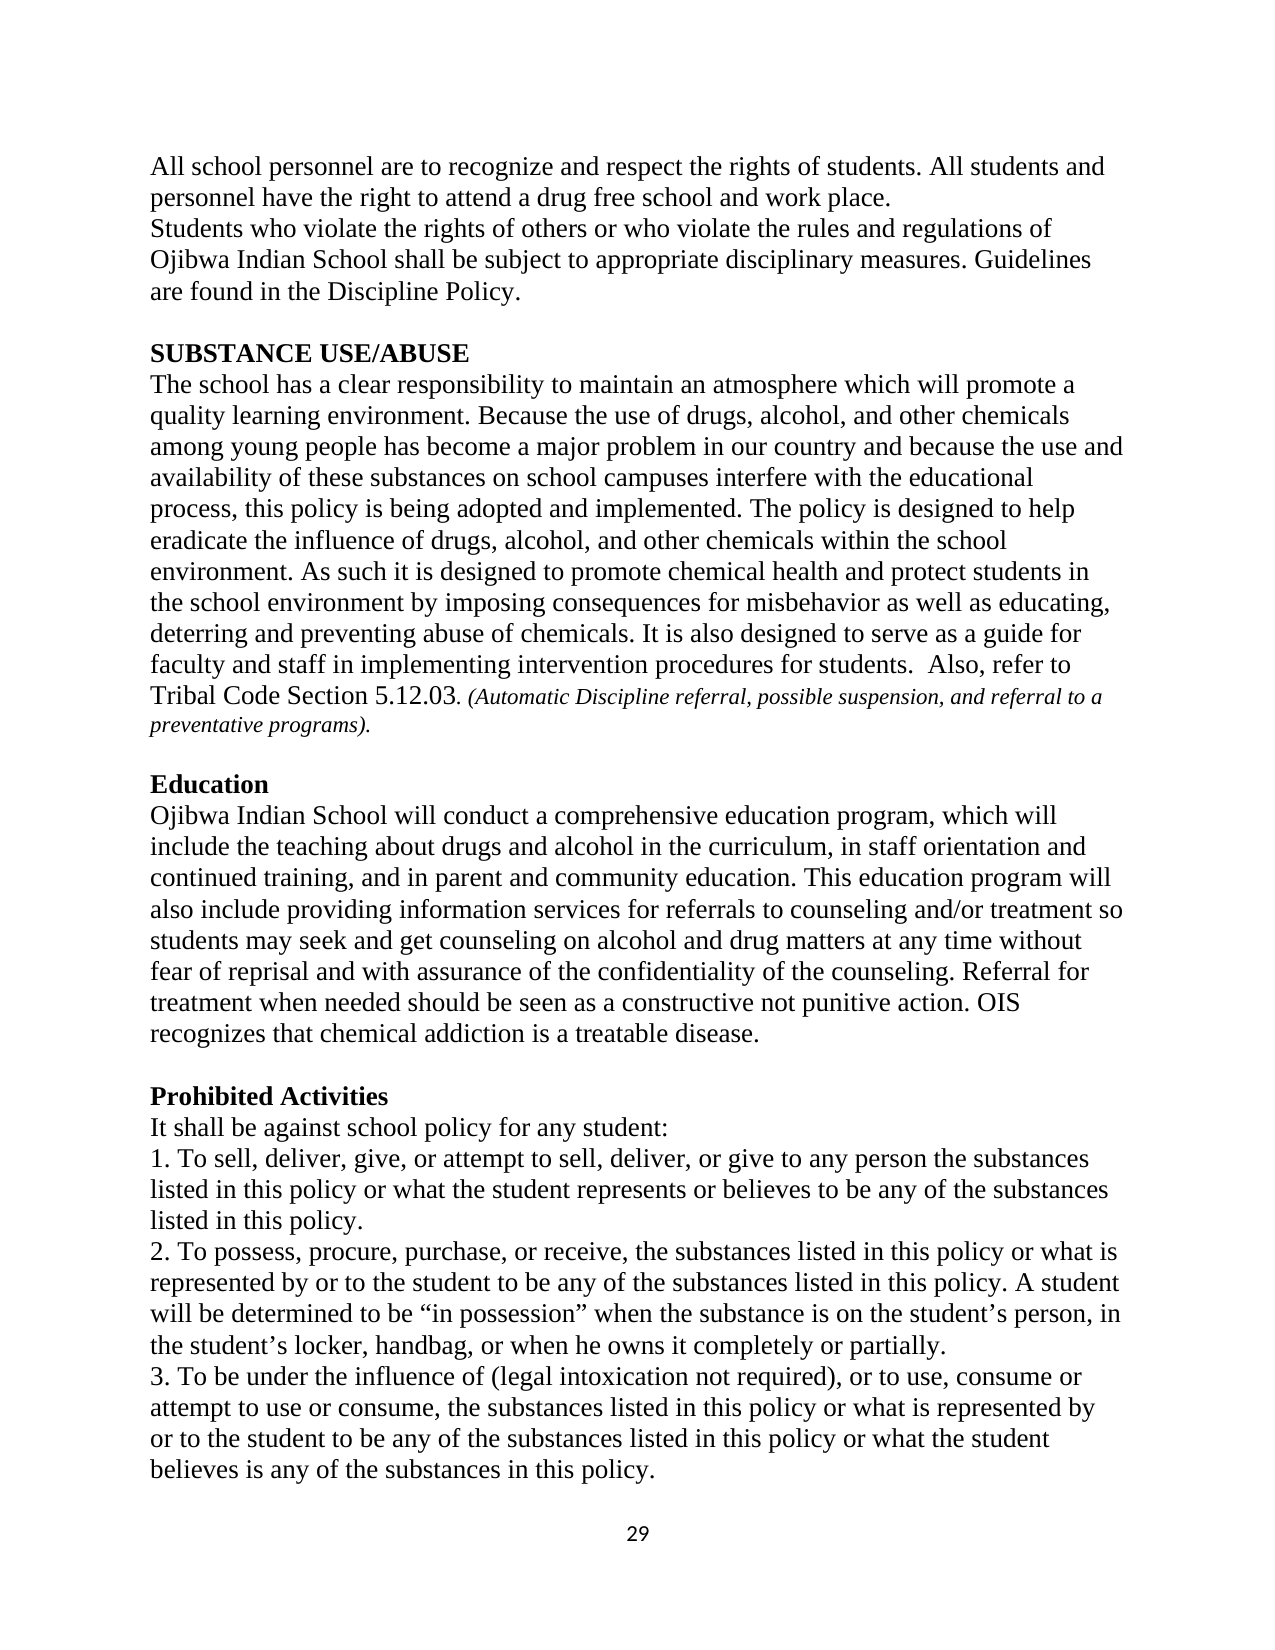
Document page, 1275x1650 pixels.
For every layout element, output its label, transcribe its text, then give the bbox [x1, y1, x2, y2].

text Students who violate the rights of others or who violate the rules and regulations of [150, 212, 1125, 243]
text All school personnel are to recognize and respect the rights of students. All students and personnel have the right to attend a drug free school and work place. [150, 150, 1125, 212]
text Prohibited Activities [150, 1079, 1125, 1111]
text It shall be against school policy for any student: [150, 1111, 1125, 1142]
text Ojibwa Indian School shall be subject to appropriate disciplinary measures. Guidelines are found in the Discipline Policy. [150, 243, 1125, 306]
text 3. To be under the influence of (legal intoxication not required), or to use, consume or attempt to use or consume, the substances listed in this policy or what is represented by or to the student to be any of the substances listed in this policy or what the student believes is any of the substances in this policy. [150, 1360, 1125, 1484]
text Ojibwa Indian School will conduct a comprehensive education program, which will include the teaching about drugs and alcohol in the curriculum, in staff orientation and continued training, and in parent and community education. This education program will also include providing information services for referrals to counseling and/or treatment so students may seek and get counseling on alcohol and drug matters at any time without fear of reprisal and with assurance of the confidentiality of the counseling. Referral for treatment when needed should be seen as a constructive not punitive action. OIS recognizes that chemical addiction is a treatable disease. [150, 799, 1125, 1048]
text 2. To possess, procure, purchase, or receive, the substances listed in this policy or what is represented by or to the student to be any of the substances listed in this policy. A student will be determined to be “in possession” when the substance is on the student’s person, in the student’s locker, handbag, or when he owns it completely or partially. [150, 1235, 1125, 1360]
text SUBSTANCE USE/ABUSE [150, 337, 1125, 368]
text The school has a clear responsibility to maintain an atmosphere which will promote a quality learning environment. Because the use of drugs, alcohol, and other chemicals among young people has become a major problem in our country and because the use and availability of these substances on school campuses interfere with the educational process, this policy is being adopted and implemented. The policy is designed to help eradicate the influence of drugs, alcohol, and other chemicals within the school environment. As such it is designed to promote chemical health and protect students in the school environment by imposing consequences for misbehavior as well as educating, deterring and preventing abuse of chemicals. It is also designed to serve as a guide for faculty and staff in implementing intervention procedures for students. Also, refer to Tribal Code Section 5.12.03. (Automatic Discipline referral, possible suspension, and referral to a preventative programs). [150, 368, 1125, 737]
text 1. To sell, deliver, give, or attempt to sell, deliver, or give to any person the substances listed in this policy or what the student represents or believes to be any of the substances listed in this policy. [150, 1142, 1125, 1235]
text Education [150, 768, 1125, 799]
